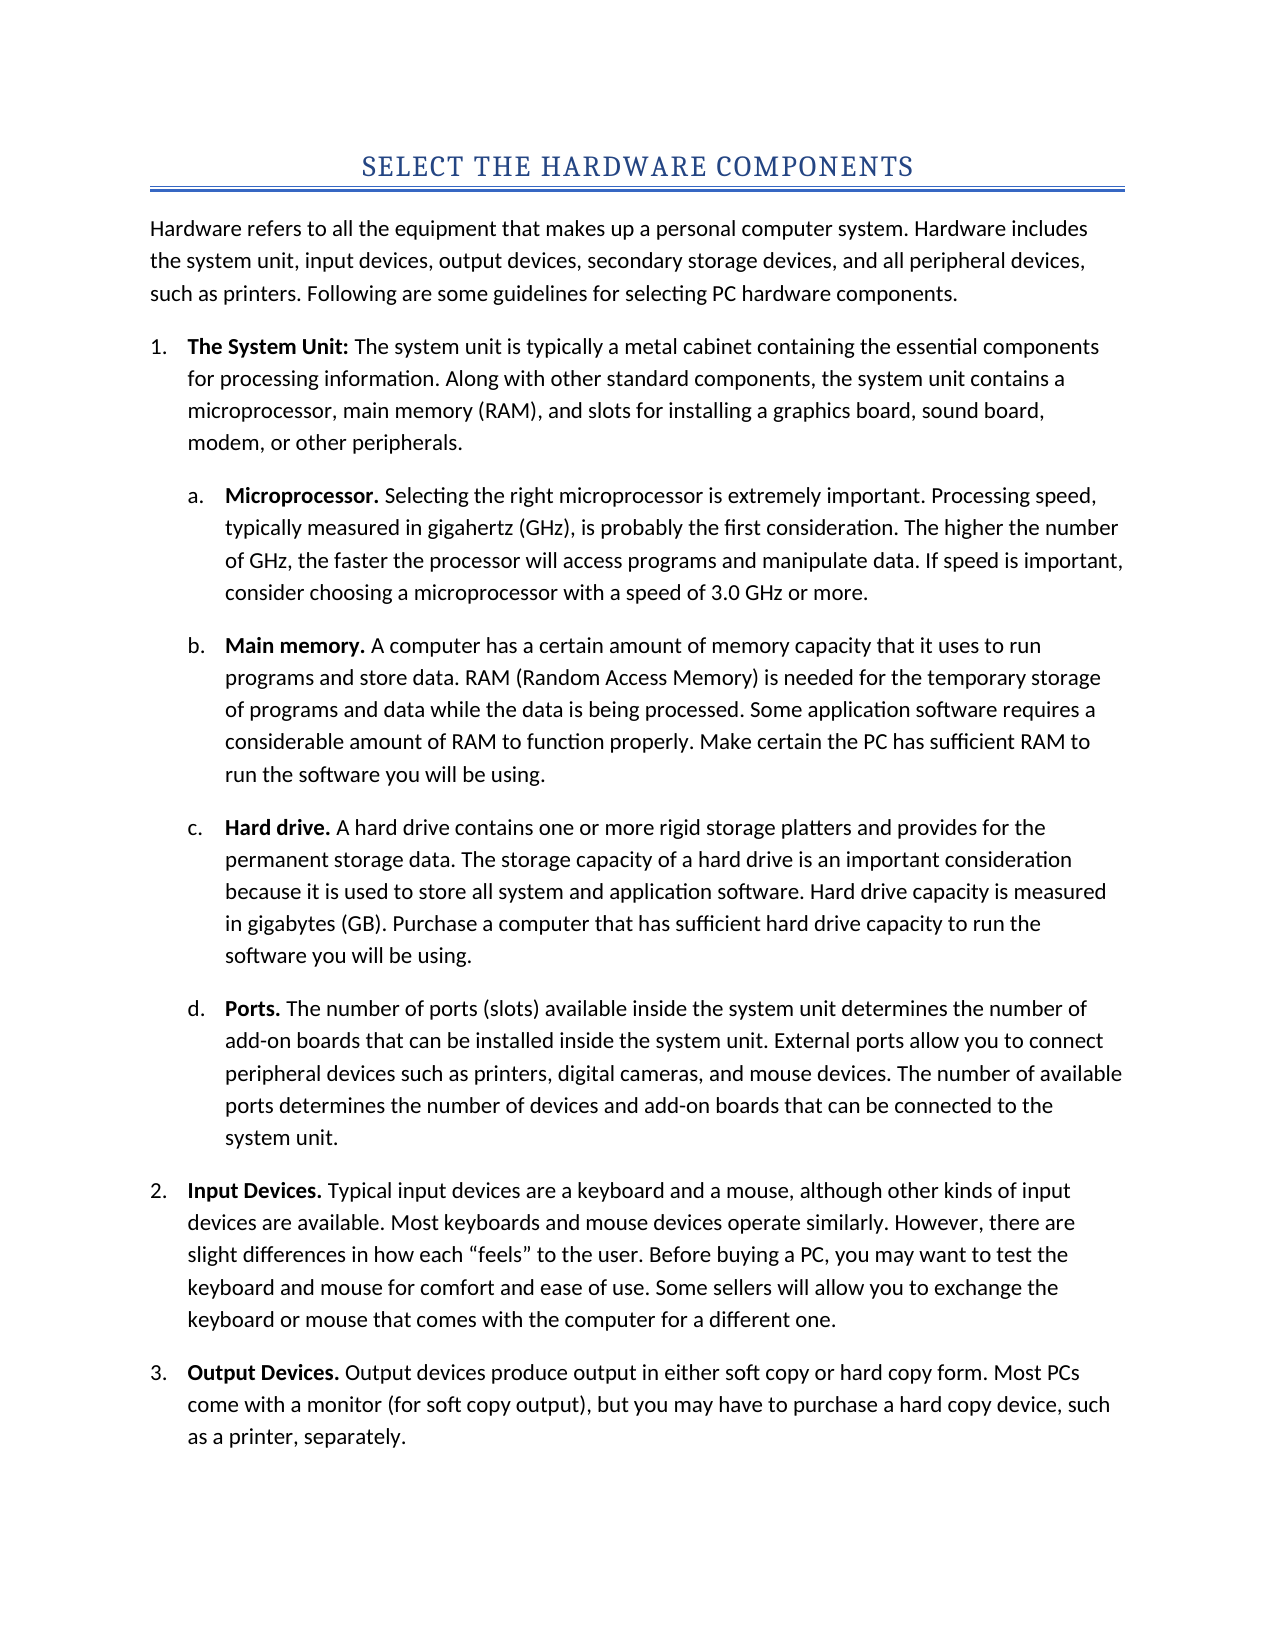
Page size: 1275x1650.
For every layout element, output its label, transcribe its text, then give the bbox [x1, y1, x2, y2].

subtitle Select the Hardware Components [150, 150, 1125, 186]
text d. Ports. The number of ports (slots) available inside the system unit determines the number of add-on boards that can be installed inside the system unit. External ports allow you to connect peripheral devices such as printers, digital cameras, and mouse devices. The number of available ports determines the number of devices and add-on boards that can be connected to the system unit. [187, 994, 1125, 1151]
text Hardware refers to all the equipment that makes up a personal computer system. Hardware includes the system unit, input devices, output devices, secondary storage devices, and all peripheral devices, such as printers. Following are some guidelines for selecting PC hardware components. [150, 214, 1125, 307]
text b. Main memory. A computer has a certain amount of memory capacity that it uses to run programs and store data. RAM (Random Access Memory) is needed for the temporary storage of programs and data while the data is being processed. Some application software requires a considerable amount of RAM to function properly. Make certain the PC has sufficient RAM to run the software you will be using. [187, 631, 1125, 788]
text 1. The System Unit: The system unit is typically a metal cabinet containing the essential components for processing information. Along with other standard components, the system unit contains a microprocessor, main memory (RAM), and slots for installing a graphics board, sound board, modem, or other peripherals. [150, 332, 1125, 456]
text 3. Output Devices. Output devices produce output in either soft copy or hard copy form. Most PCs come with a monitor (for soft copy output), but you may have to purchase a hard copy device, such as a printer, separately. [150, 1358, 1125, 1450]
text c. Hard drive. A hard drive contains one or more rigid storage platters and provides for the permanent storage data. The storage capacity of a hard drive is an important consideration because it is used to store all system and application software. Hard drive capacity is measured in gigabytes (GB). Purchase a computer that has sufficient hard drive capacity to run the software you will be using. [187, 813, 1125, 969]
text 2. Input Devices. Typical input devices are a keyboard and a mouse, although other kinds of input devices are available. Most keyboards and mouse devices operate similarly. However, there are slight differences in how each “feels” to the user. Before buying a PC, you may want to test the keyboard and mouse for comfort and ease of use. Some sellers will allow you to exchange the keyboard or mouse that comes with the computer for a different one. [150, 1176, 1125, 1333]
text a. Microprocessor. Selecting the right microprocessor is extremely important. Processing speed, typically measured in gigahertz (GHz), is probably the first consideration. The higher the number of GHz, the faster the processor will access programs and manipulate data. If speed is important, consider choosing a microprocessor with a speed of 3.0 GHz or more. [187, 481, 1125, 606]
